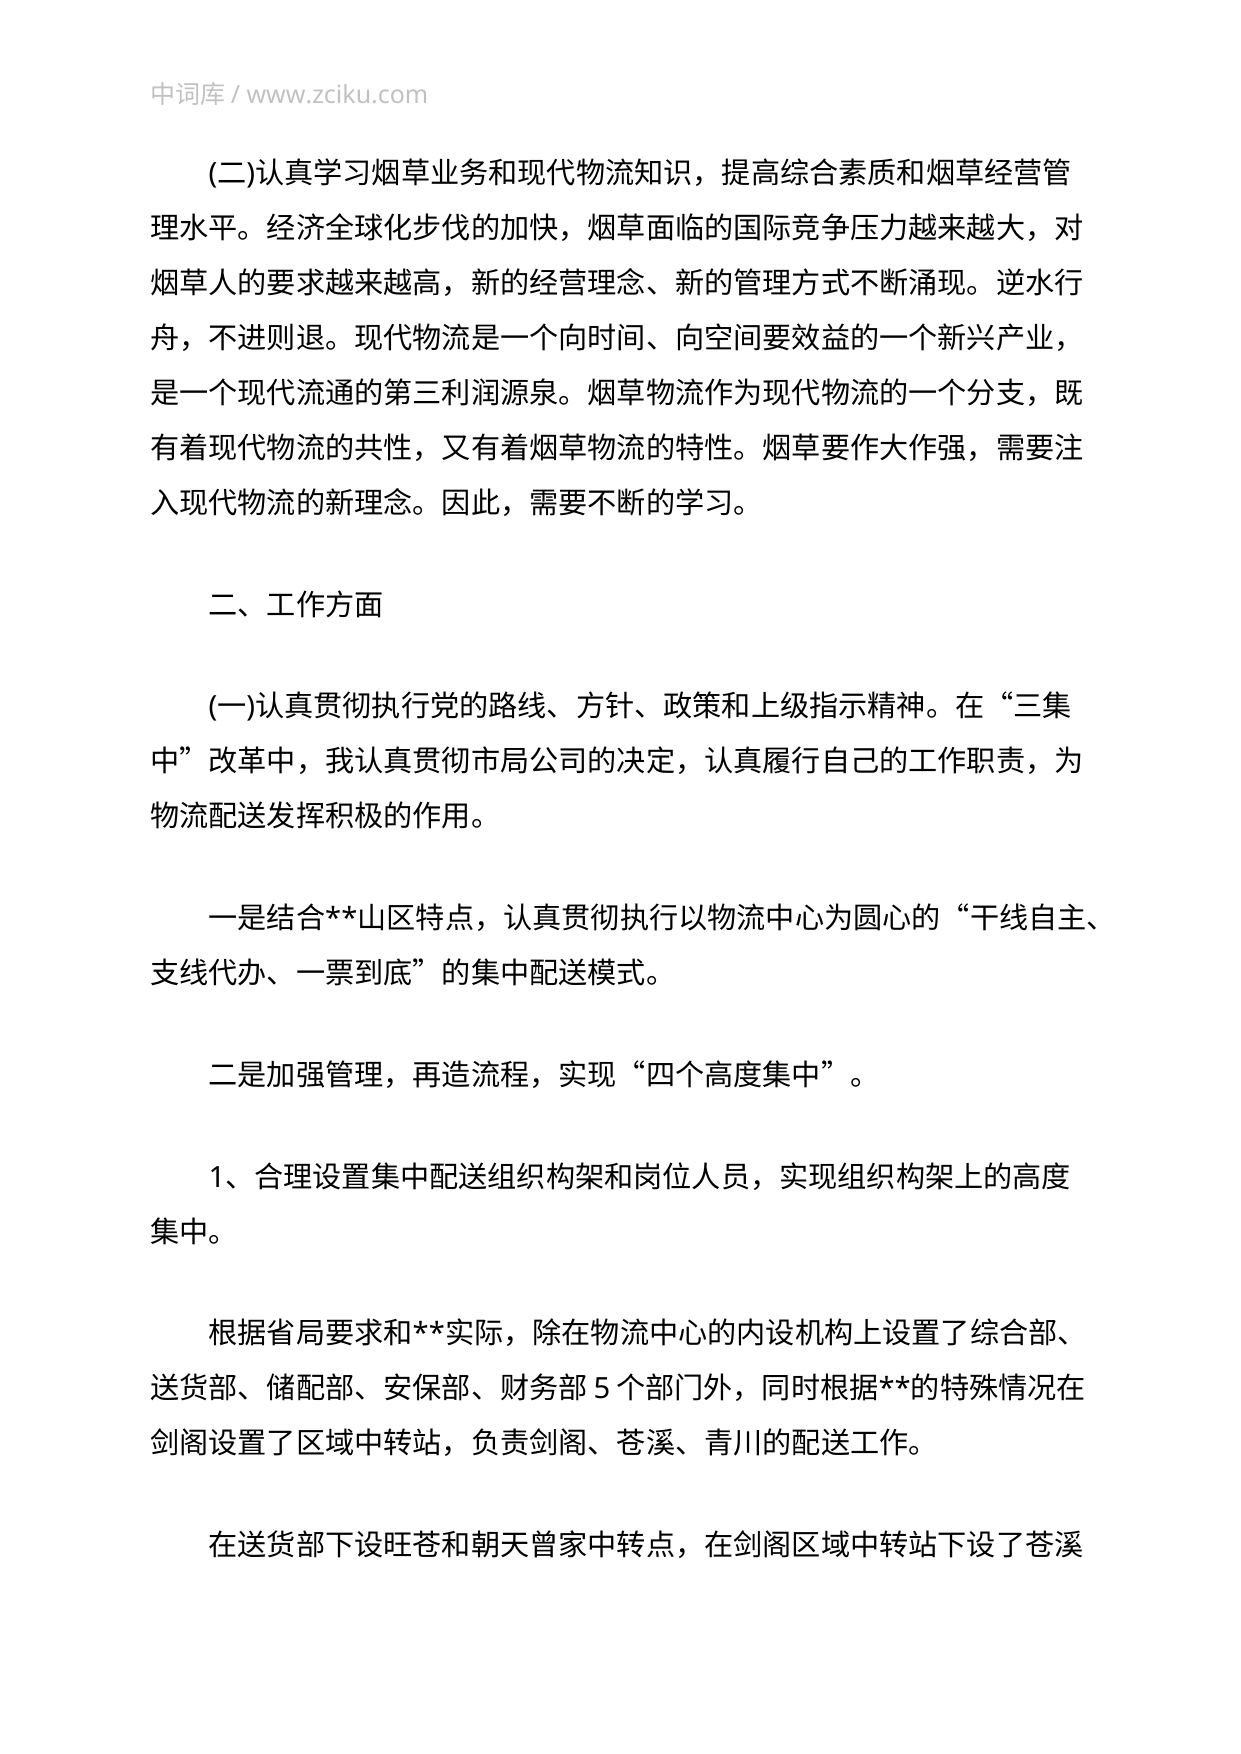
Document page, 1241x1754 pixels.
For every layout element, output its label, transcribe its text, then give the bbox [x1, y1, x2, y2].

text 1、合理设置集中配送组织构架和岗位人员，实现组织构架上的高度集中。 [150, 1153, 1090, 1251]
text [150, 1522, 1090, 1564]
text (一)认真贯彻执行党的路线、方针、政策和上级指示精神。在“三集中”改革中，我认真贯彻市局公司的决定，认真履行自己的工作职责，为物流配送发挥积极的作用。 [150, 683, 1090, 835]
text (二)认真学习烟草业务和现代物流知识，提高综合素质和烟草经营管理水平。经济全球化步伐的加快，烟草面临的国际竞争压力越来越大，对烟草人的要求越来越高，新的经营理念、新的管理方式不断涌现。逆水行舟，不进则退。现代物流是一个向时间、向空间要效益的一个新兴产业，是一个现代流通的第三利润源泉。烟草物流作为现代物流的一个分支，既有着现代物流的共性，又有着烟草物流的特性。烟草要作大作强，需要注入现代物流的新理念。因此，需要不断的学习。 [150, 150, 1090, 522]
text 二是加强管理，再造流程，实现“四个高度集中”。 [150, 1051, 1090, 1094]
text 二、工作方面 [150, 581, 1090, 623]
text 根据省局要求和**实际，除在物流中心的内设机构上设置了综合部、送货部、储配部、安保部、财务部5个部门外，同时根据**的特殊情况在剑阁设置了区域中转站，负责剑阁、苍溪、青川的配送工作。 [150, 1310, 1090, 1462]
text 一是结合**山区特点，认真贯彻执行以物流中心为圆心的“干线自主、支线代办、一票到底”的集中配送模式。 [150, 895, 1090, 992]
